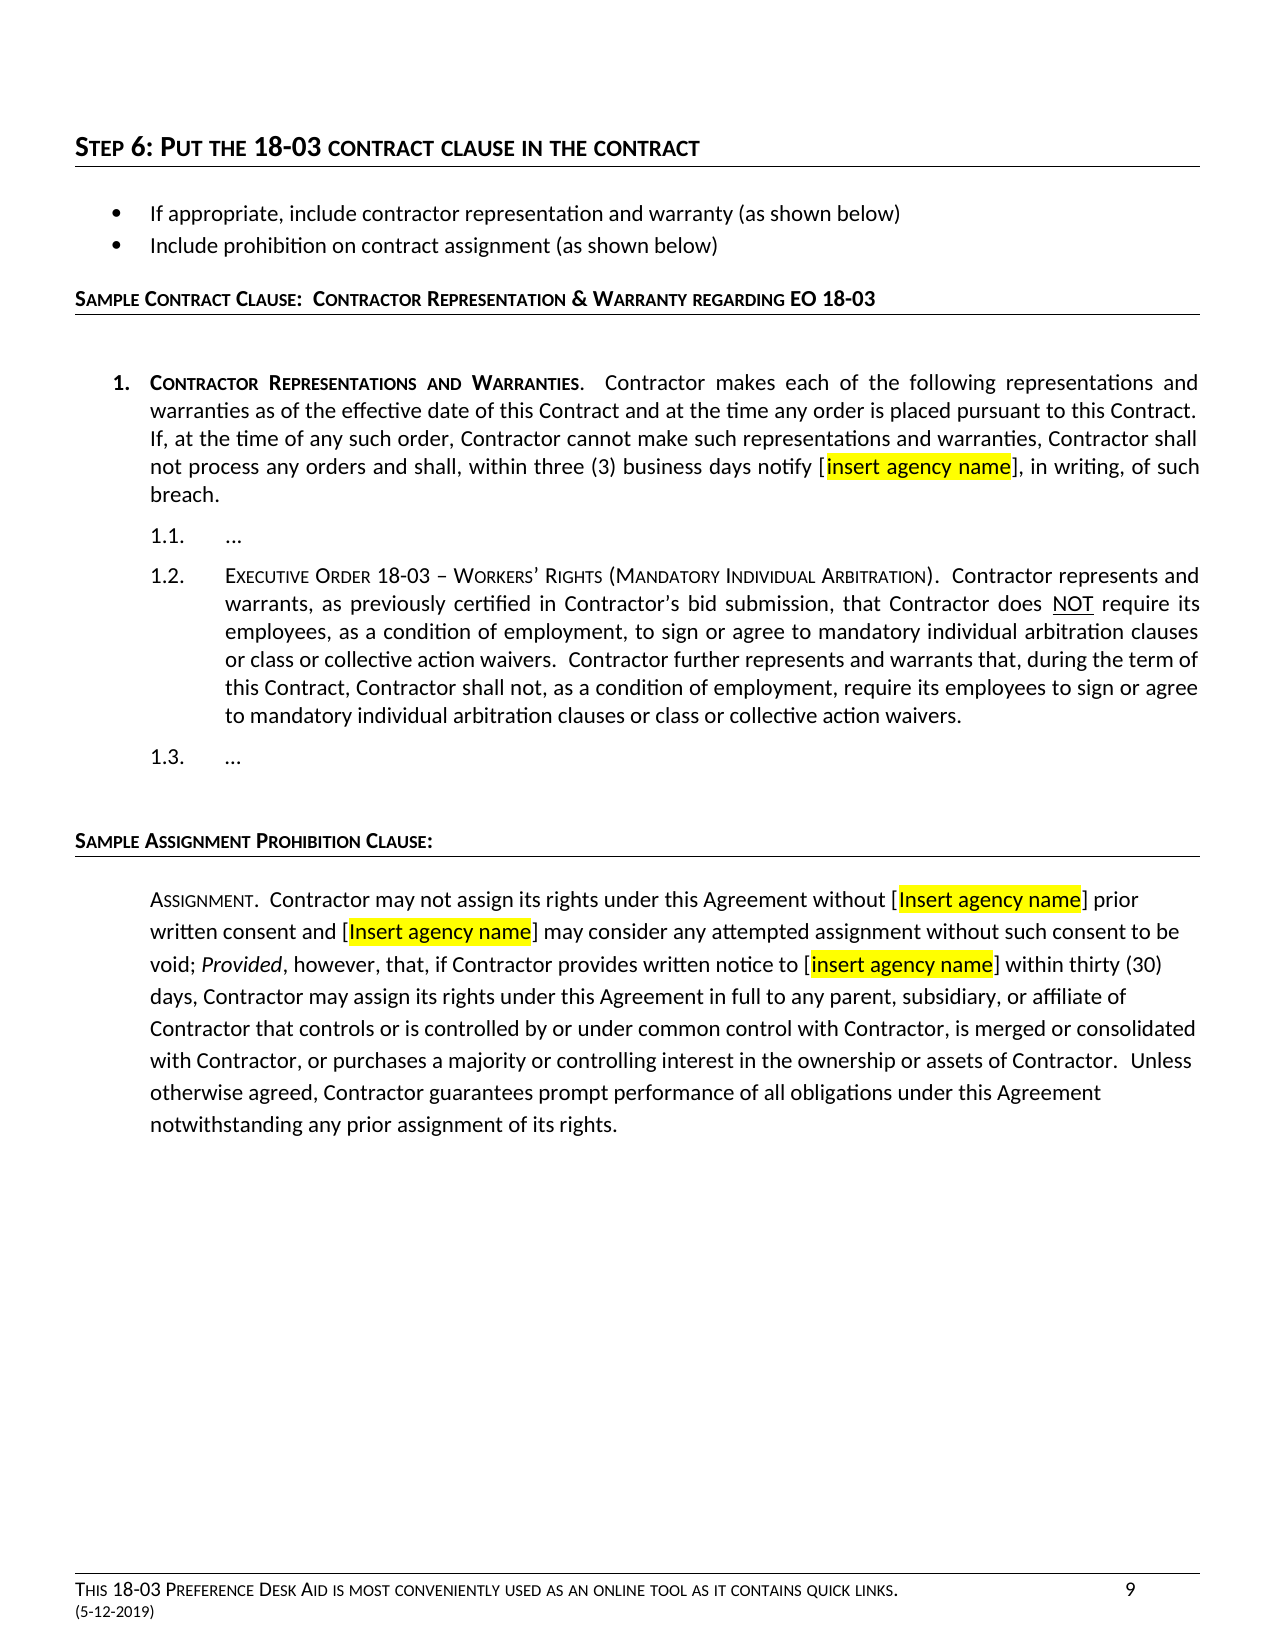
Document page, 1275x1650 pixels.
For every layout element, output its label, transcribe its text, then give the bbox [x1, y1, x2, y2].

list If appropriate, include contractor representation and warranty (as shown below) [112, 199, 1200, 227]
list Executive Order 18-03 – Workers’ Rights (Mandatory Individual Arbitration). Contractor represents and warrants, as previously certified in Contractor’s bid submission, that Contractor does NOT require its employees, as a condition of employment, to sign or agree to mandatory individual arbitration clauses or class or collective action waivers. Contractor further represents and warrants that, during the term of this Contract, Contractor shall not, as a condition of employment, require its employees to sign or agree to mandatory individual arbitration clauses or class or collective action waivers. [150, 561, 1200, 729]
subtitle Sample Assignment Prohibition Clause: [75, 826, 1200, 856]
list Include prohibition on contract assignment (as shown below) [112, 231, 1200, 259]
list … [150, 742, 1200, 770]
subtitle Sample Contract Clause: Contractor Representation & Warranty regarding EO 18-03 [75, 284, 1200, 314]
list Contractor Representations and Warranties. Contractor makes each of the following representations and warranties as of the effective date of this Contract and at the time any order is placed pursuant to this Contract. If, at the time of any such order, Contractor cannot make such representations and warranties, Contractor shall not process any orders and shall, within three (3) business days notify [insert agency name], in writing, of such breach. [112, 368, 1200, 508]
list ... [150, 521, 1200, 549]
subtitle Step 6: Put the 18-03 contract clause in the contract [75, 128, 1200, 166]
text Assignment. Contractor may not assign its rights under this Agreement without [Insert agency name] prior written consent and [Insert agency name] may consider any attempted assignment without such consent to be void; Provided, however, that, if Contractor provides written notice to [insert agency name] within thirty (30) days, Contractor may assign its rights under this Agreement in full to any parent, subsidiary, or affiliate of Contractor that controls or is controlled by or under common control with Contractor, is merged or consolidated with Contractor, or purchases a majority or controlling interest in the ownership or assets of Contractor. Unless otherwise agreed, Contractor guarantees prompt performance of all obligations under this Agreement notwithstanding any prior assignment of its rights. [150, 885, 1200, 1139]
